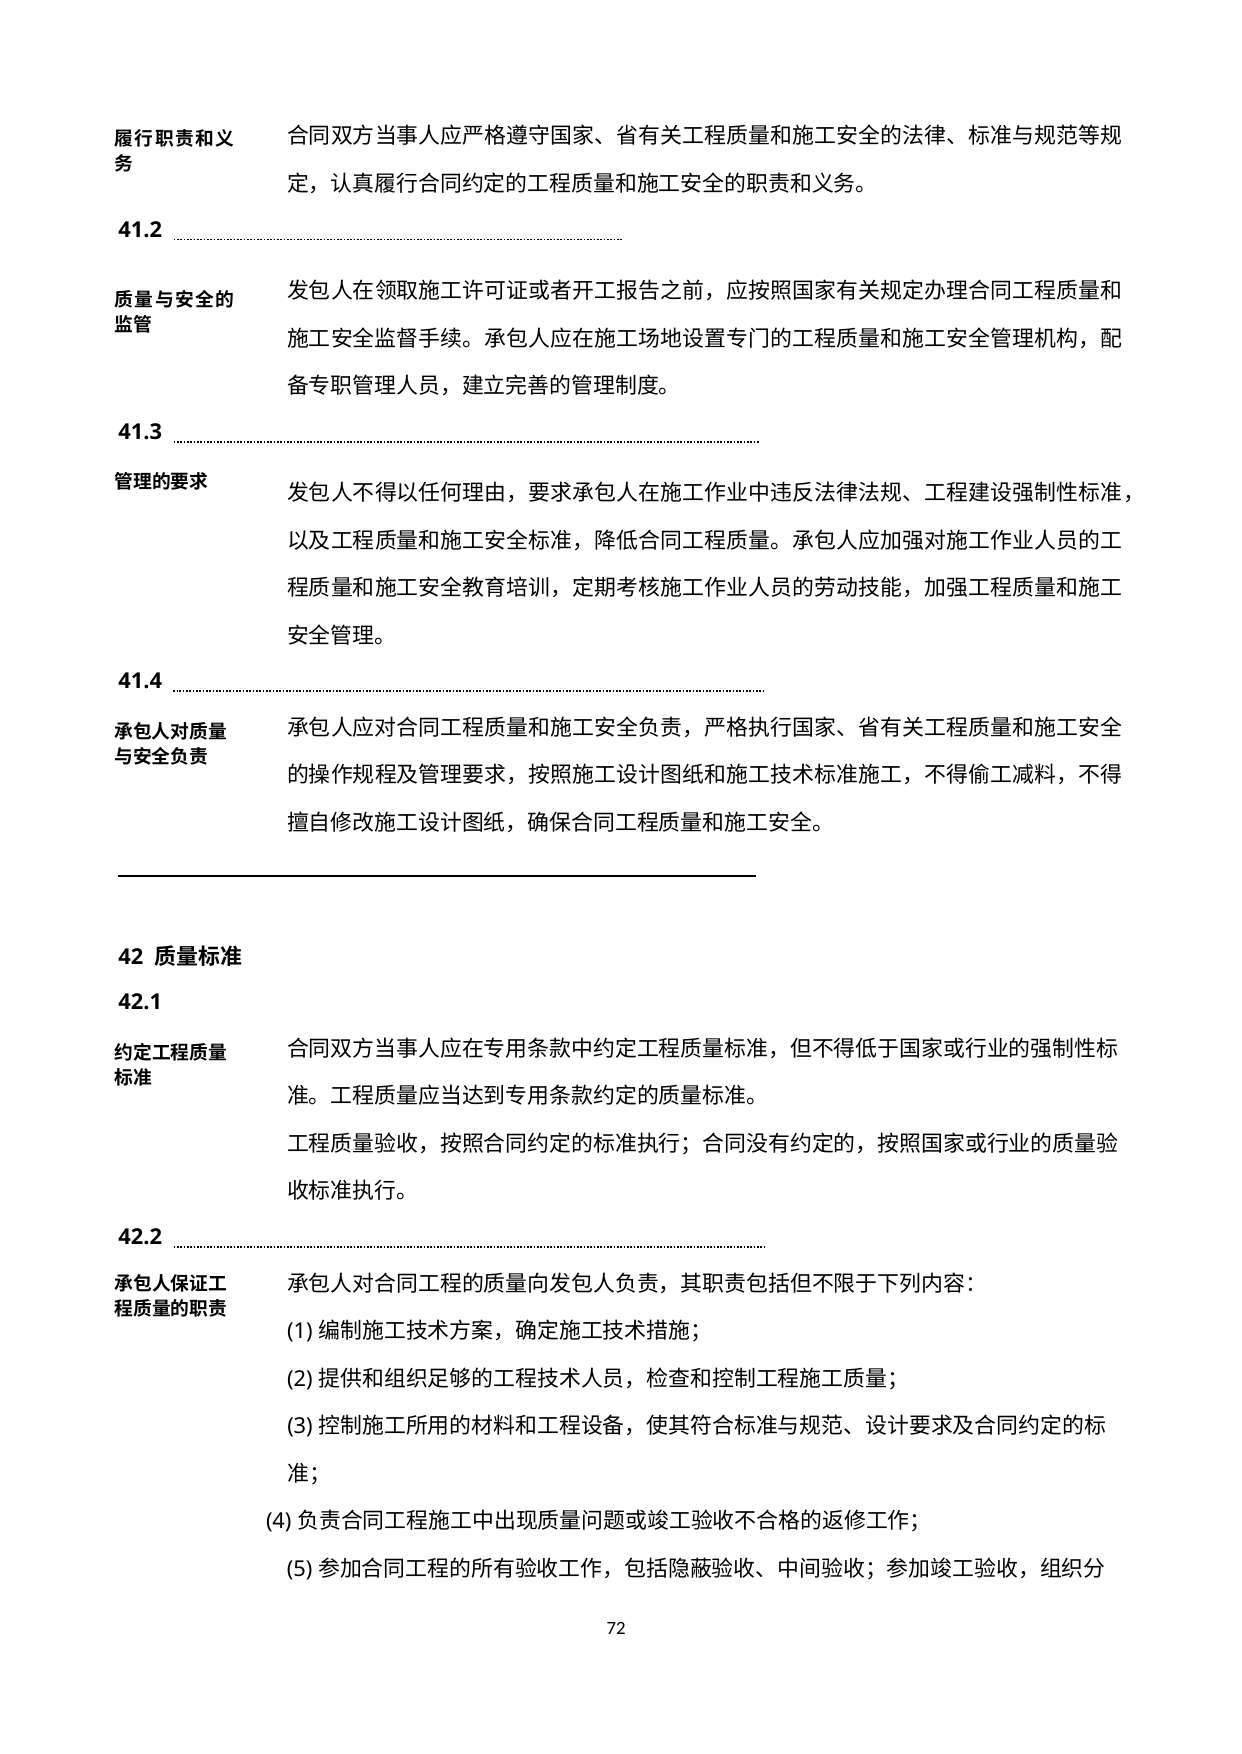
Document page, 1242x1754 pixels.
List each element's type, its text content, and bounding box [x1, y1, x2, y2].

text (4) 负责合同工程施工中出现质量问题或竣工验收不合格的返修工作； [118, 1503, 1123, 1535]
text 42.1 [118, 986, 1123, 1016]
text 41.4 [118, 665, 1123, 695]
text 发包人不得以任何理由，要求承包人在施工作业中违反法律法规、工程建设强制性标准，以及工程质量和施工安全标准，降低合同工程质量。承包人应加强对施工作业人员的工程质量和施工安全教育培训，定期考核施工作业人员的劳动技能，加强工程质量和施工安全管理。 [287, 475, 1123, 649]
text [287, 1551, 1123, 1583]
text 42.2 [118, 1221, 1123, 1251]
text 合同双方当事人应严格遵守国家、省有关工程质量和施工安全的法律、标准与规范等规定，认真履行合同约定的工程质量和施工安全的职责和义务。 [287, 118, 1123, 198]
text 41.2 [118, 213, 1123, 243]
text 41.3 [118, 416, 1123, 445]
text (1) 编制施工技术方案，确定施工技术措施； [287, 1313, 1123, 1345]
text 合同双方当事人应在专用条款中约定工程质量标准，但不得低于国家或行业的强制性标准。工程质量应当达到专用条款约定的质量标准。 [287, 1031, 1123, 1110]
text 承包人应对合同工程质量和施工安全负责，严格执行国家、省有关工程质量和施工安全的操作规程及管理要求，按照施工设计图纸和施工技术标准施工，不得偷工减料，不得擅自修改施工设计图纸，确保合同工程质量和施工安全。 [287, 710, 1123, 837]
text (2) 提供和组织足够的工程技术人员，检查和控制工程施工质量； [287, 1361, 1123, 1392]
text 42 质量标准 [118, 939, 1123, 970]
text 工程质量验收，按照合同约定的标准执行；合同没有约定的，按照国家或行业的质量验收标准执行。 [287, 1126, 1123, 1205]
text 承包人对合同工程的质量向发包人负责，其职责包括但不限于下列内容： [287, 1266, 1123, 1297]
text 发包人在领取施工许可证或者开工报告之前，应按照国家有关规定办理合同工程质量和施工安全监督手续。承包人应在施工场地设置专门的工程质量和施工安全管理机构，配备专职管理人员，建立完善的管理制度。 [287, 273, 1123, 400]
text (3) 控制施工所用的材料和工程设备，使其符合标准与规范、设计要求及合同约定的标准； [287, 1408, 1123, 1488]
